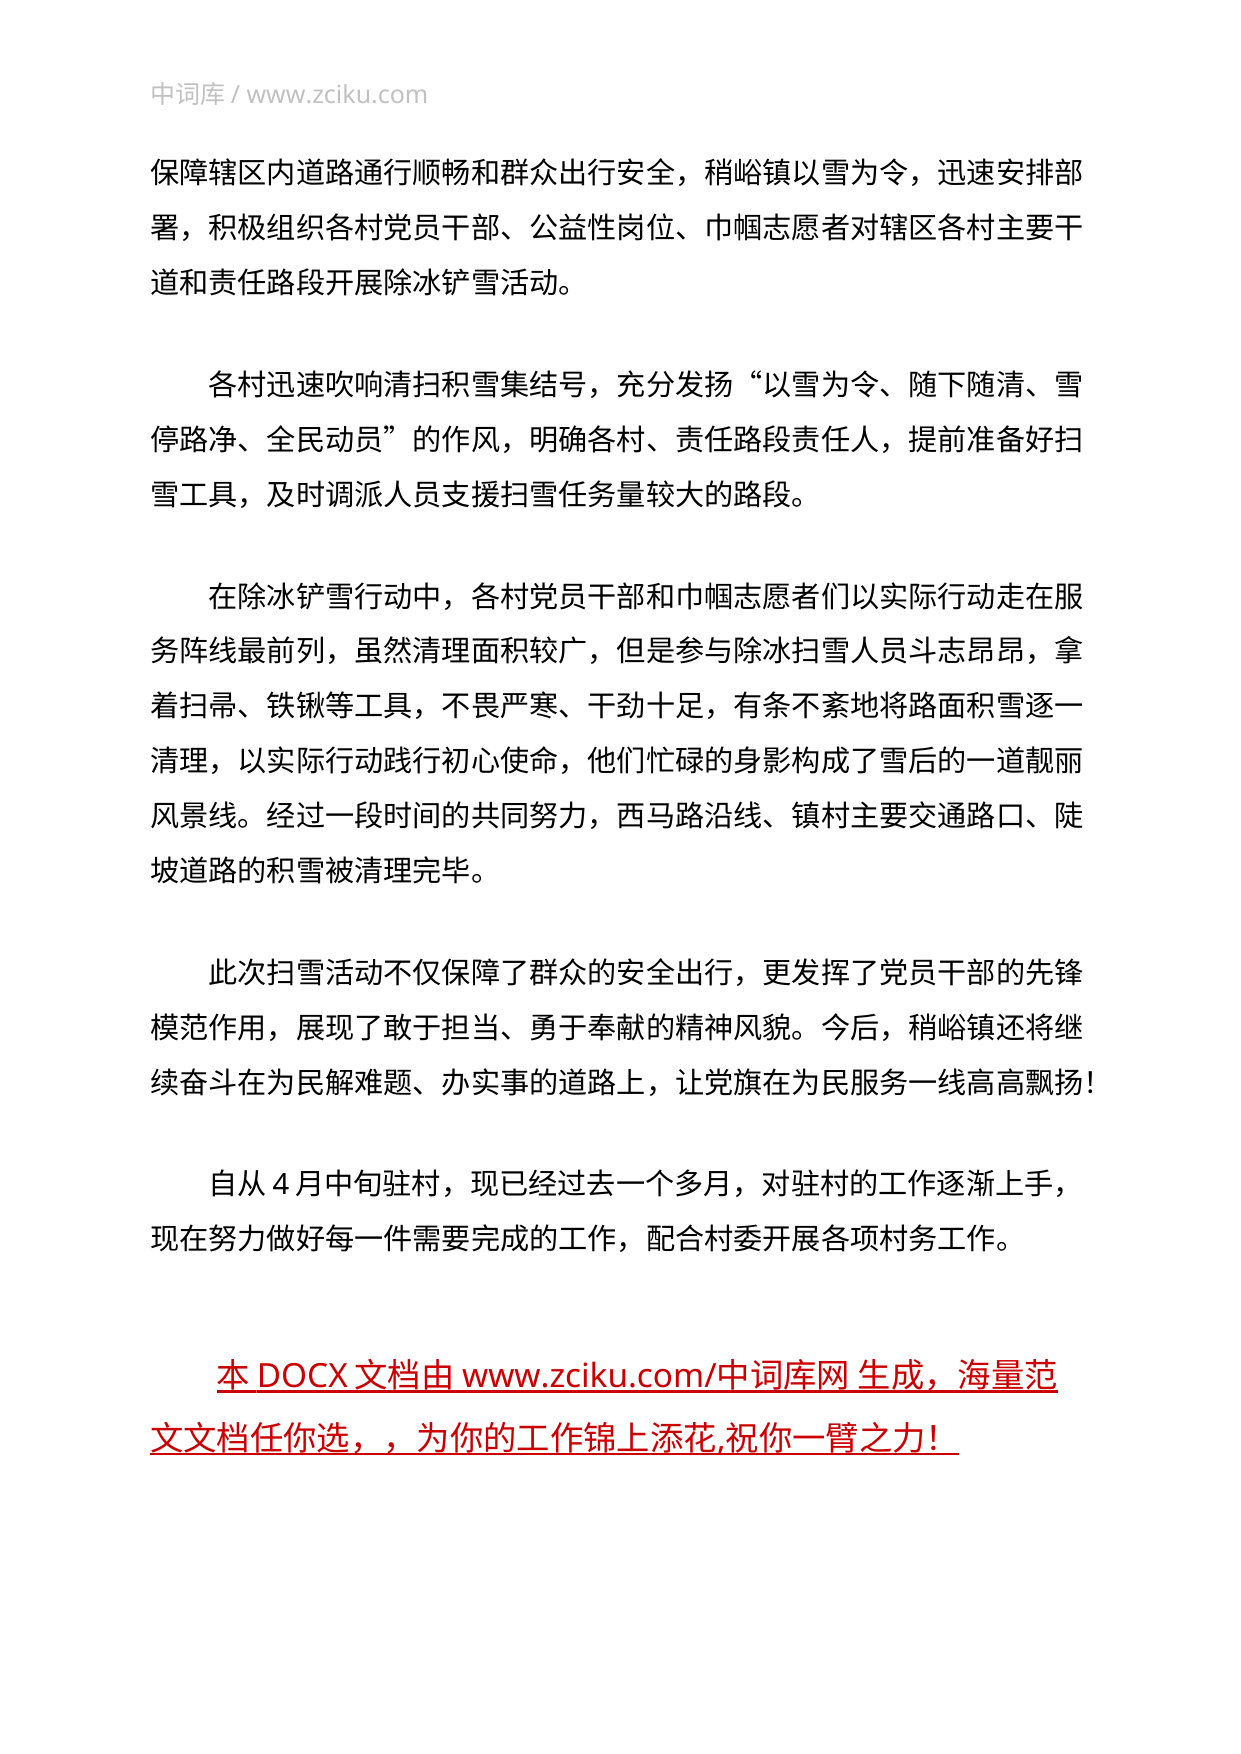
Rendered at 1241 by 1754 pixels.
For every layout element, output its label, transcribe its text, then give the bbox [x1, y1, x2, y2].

text 此次扫雪活动不仅保障了群众的安全出行，更发挥了党员干部的先锋模范作用，展现了敢于担当、勇于奉献的精神风貌。今后，稍峪镇还将继续奋斗在为民解难题、办实事的道路上，让党旗在为民服务一线高高飘扬！ [150, 949, 1090, 1101]
text 在除冰铲雪行动中，各村党员干部和巾帼志愿者们以实际行动走在服务阵线最前列，虽然清理面积较广，但是参与除冰扫雪人员斗志昂昂，拿着扫帚、铁锹等工具，不畏严寒、干劲十足，有条不紊地将路面积雪逐一清理，以实际行动践行初心使命，他们忙碌的身影构成了雪后的一道靓丽风景线。经过一段时间的共同努力，西马路沿线、镇村主要交通路口、陡坡道路的积雪被清理完毕。 [150, 573, 1090, 890]
text 各村迅速吹响清扫积雪集结号，充分发扬“以雪为令、随下随清、雪停路净、全民动员”的作风，明确各村、责任路段责任人，提前准备好扫雪工具，及时调派人员支援扫雪任务量较大的路段。 [150, 362, 1090, 514]
text 本DOCX文档由 www.zciku.com/中词库网 生成，海量范文文档任你选，，为你的工作锦上添花,祝你一臂之力！ [150, 1349, 1090, 1460]
text 自从4月中旬驻村，现已经过去一个多月，对驻村的工作逐渐上手，现在努力做好每一件需要完成的工作，配合村委开展各项村务工作。 [150, 1161, 1090, 1258]
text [150, 150, 1090, 302]
